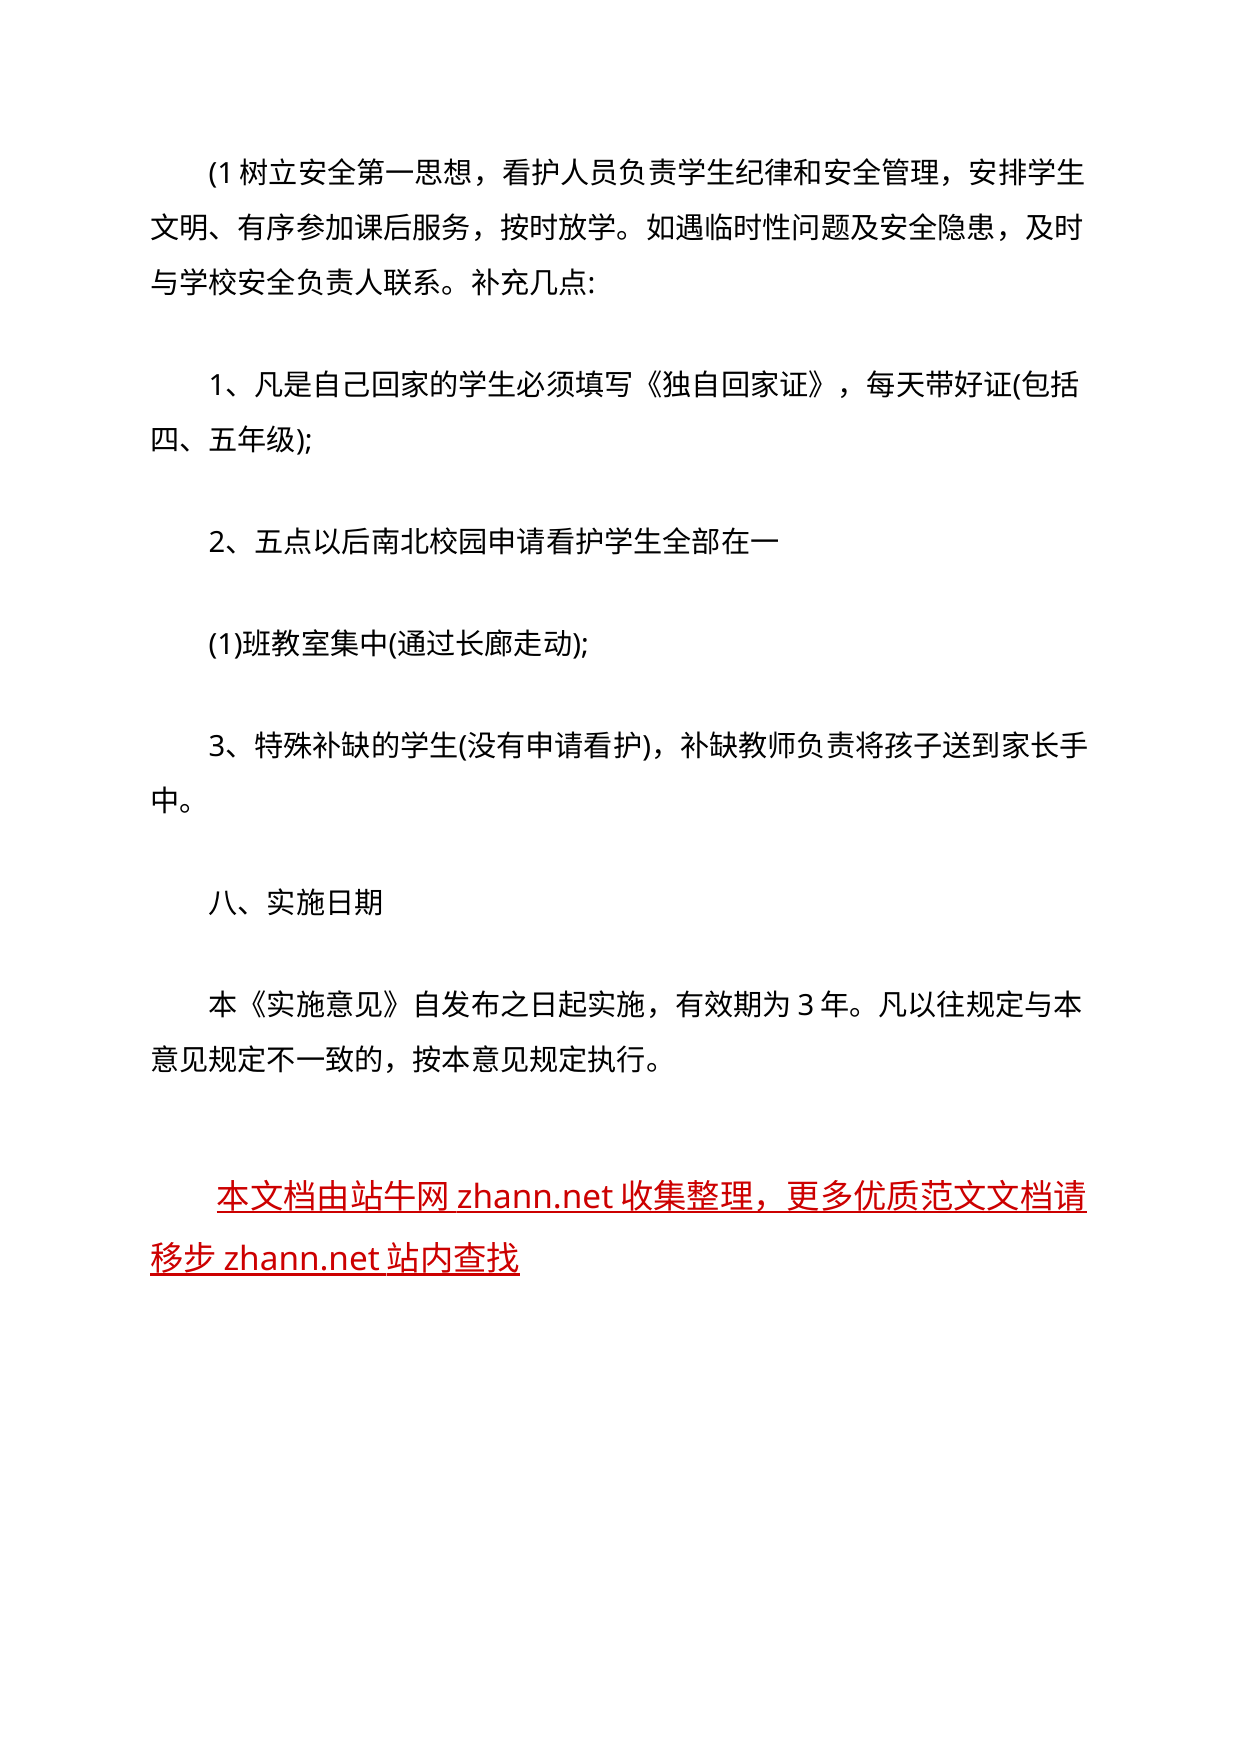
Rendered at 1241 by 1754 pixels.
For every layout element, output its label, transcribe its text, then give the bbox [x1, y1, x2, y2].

text 本文档由站牛网zhann.net收集整理，更多优质范文文档请移步zhann.net站内查找 [150, 1169, 1090, 1281]
text (1树立安全第一思想，看护人员负责学生纪律和安全管理，安排学生文明、有序参加课后服务，按时放学。如遇临时性问题及安全隐患，及时与学校安全负责人联系。补充几点: [150, 150, 1090, 302]
text 3、特殊补缺的学生(没有申请看护)，补缺教师负责将孩子送到家长手中。 [150, 723, 1090, 820]
text 八、实施日期 [150, 879, 1090, 922]
text (1)班教室集中(通过长廊走动); [150, 621, 1090, 663]
text 1、凡是自己回家的学生必须填写《独自回家证》，每天带好证(包括四、五年级); [150, 362, 1090, 459]
text 2、五点以后南北校园申请看护学生全部在一 [150, 519, 1090, 561]
text 本《实施意见》自发布之日起实施，有效期为3年。凡以往规定与本意见规定不一致的，按本意见规定执行。 [150, 981, 1090, 1079]
